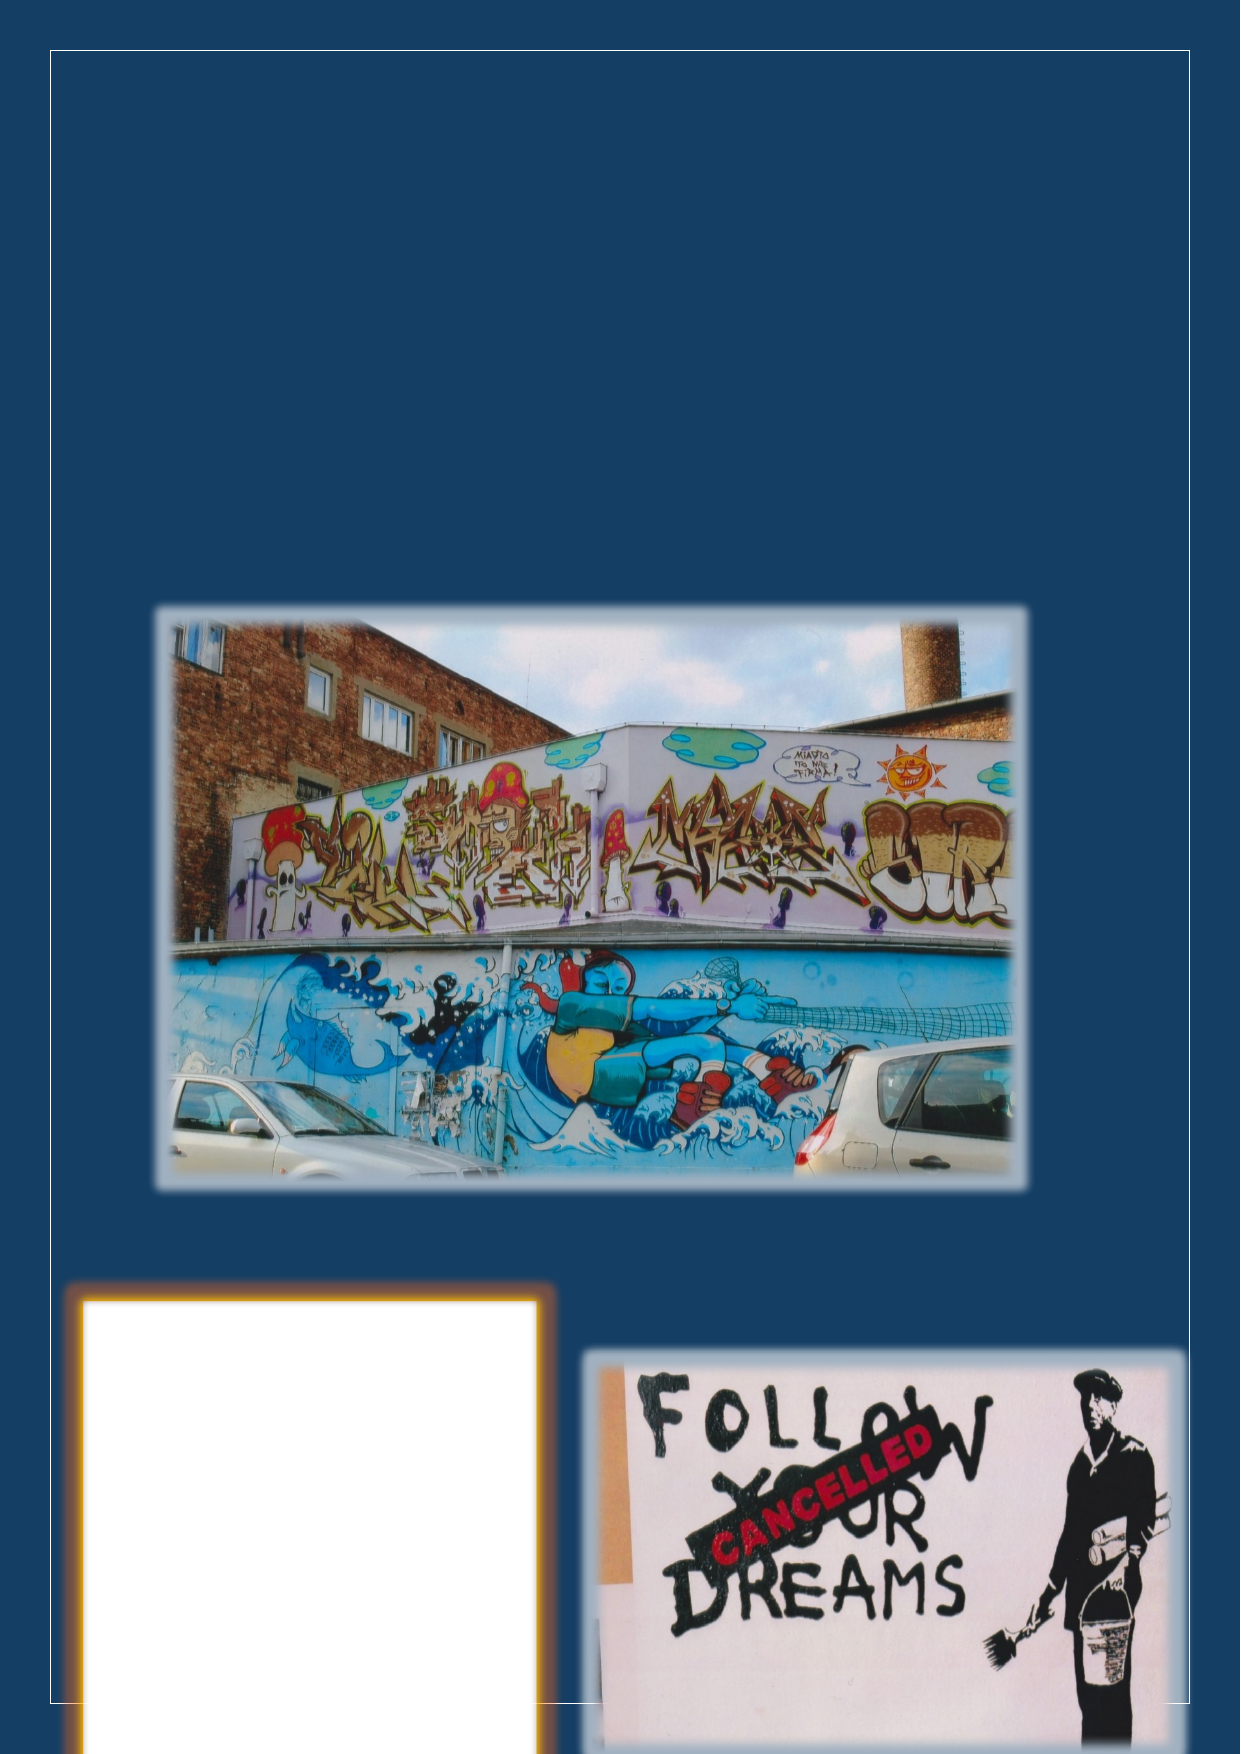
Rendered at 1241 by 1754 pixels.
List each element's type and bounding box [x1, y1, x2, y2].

picture [179, 630, 1005, 1168]
picture [605, 1373, 1163, 1739]
